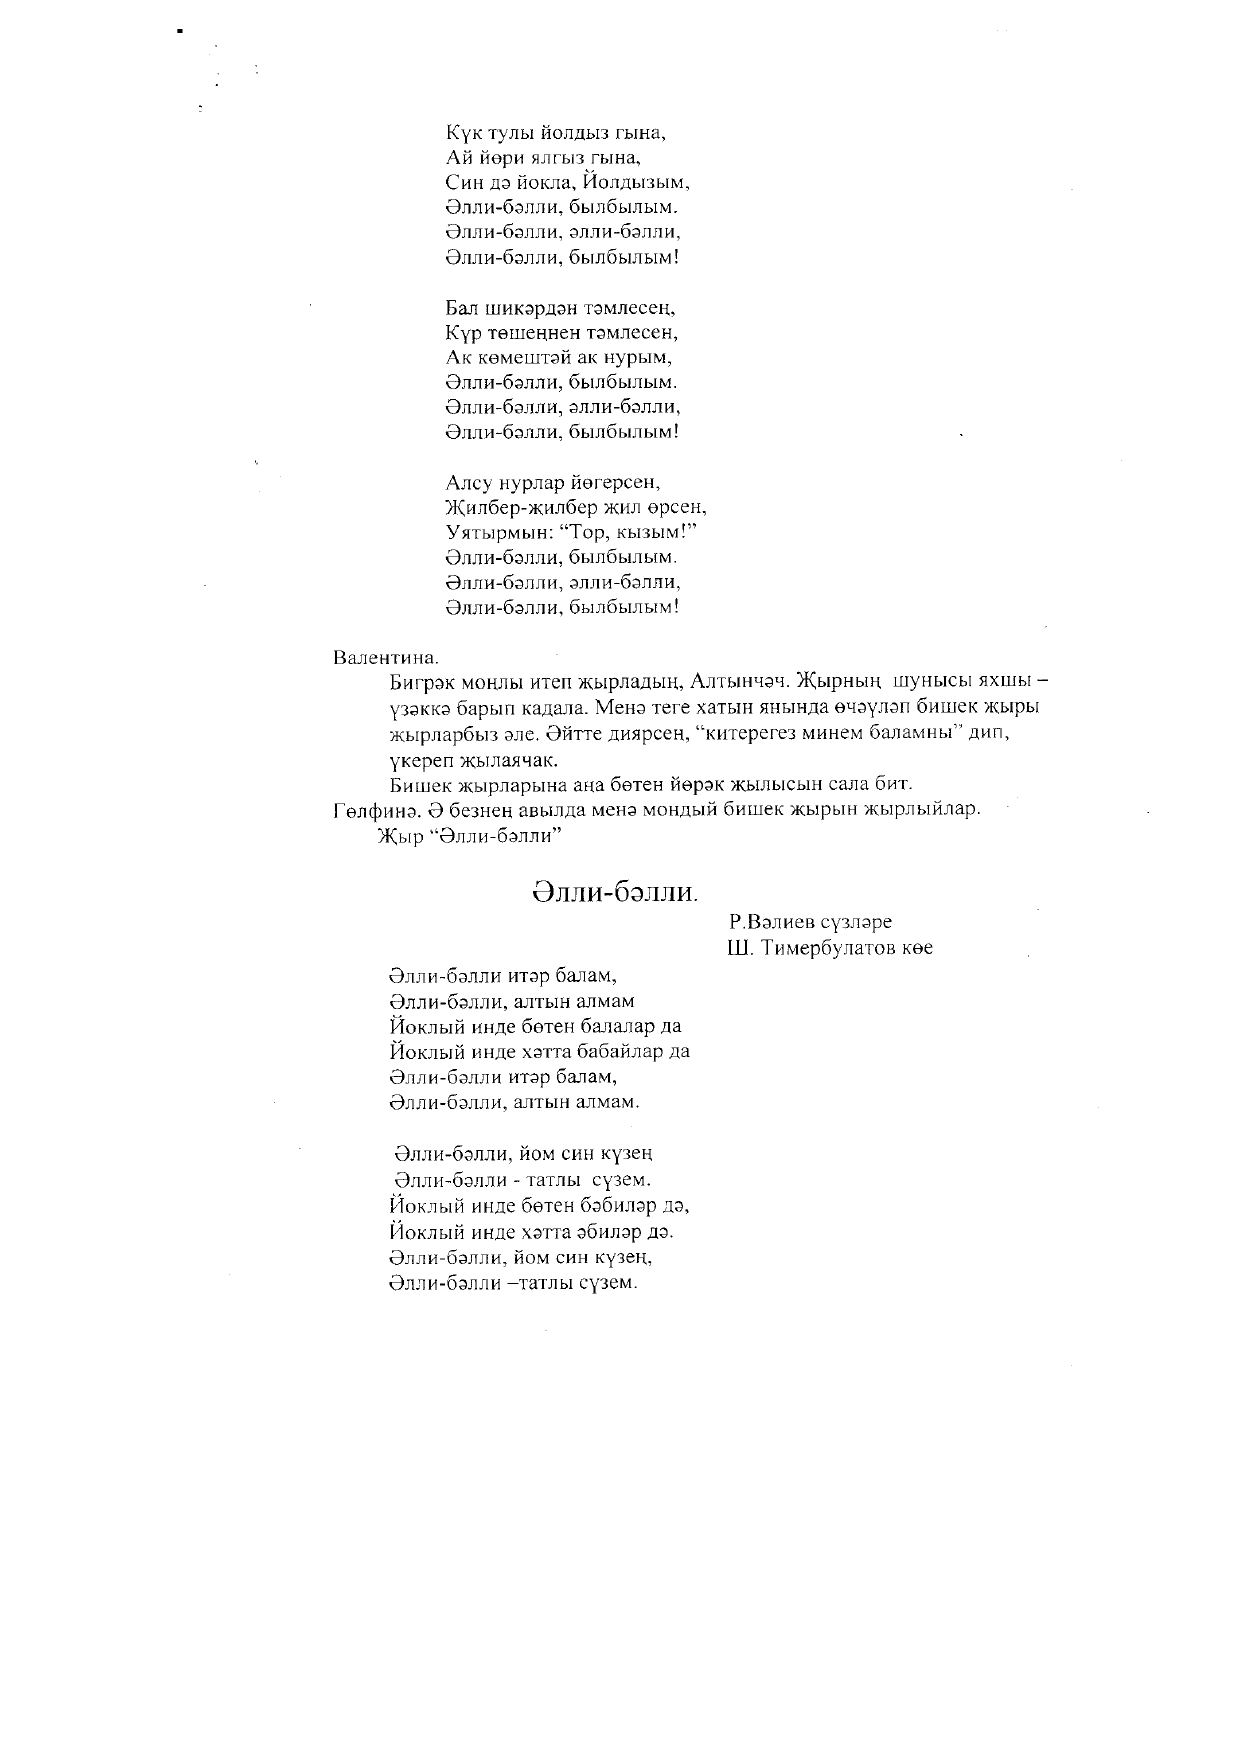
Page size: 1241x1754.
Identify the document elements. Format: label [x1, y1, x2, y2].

picture [177, 29, 1152, 1370]
